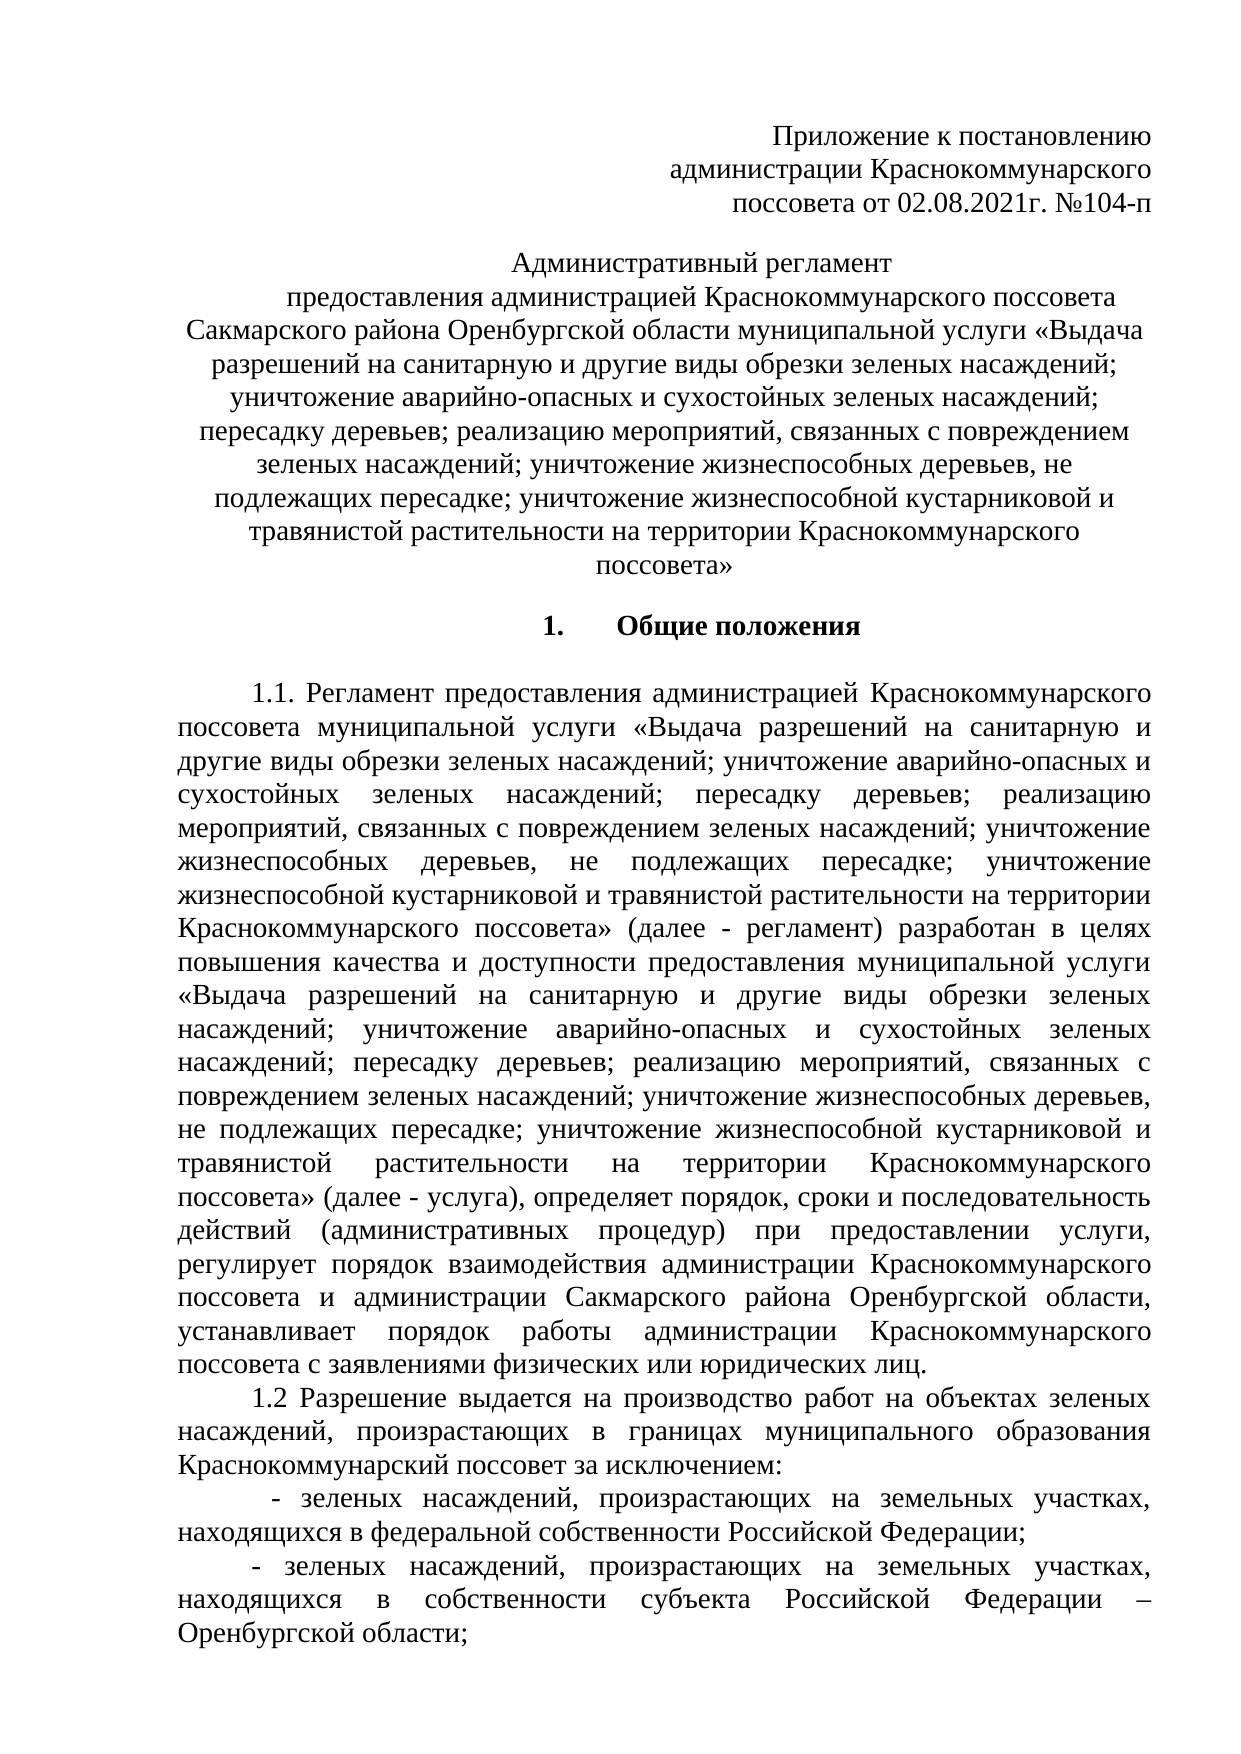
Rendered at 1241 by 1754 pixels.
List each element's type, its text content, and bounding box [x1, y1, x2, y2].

text - зеленых насаждений, произрастающих на земельных участках, находящихся в собственности субъекта Российской Федерации – Оренбургской области; [177, 1548, 1152, 1648]
text поссовета от 02.08.2021г. №104-п [177, 185, 1152, 219]
text 1.2 Разрешение выдается на производство работ на объектах зеленых насаждений, произрастающих в границах муниципального образования Краснокоммунарский поссовет за исключением: [177, 1380, 1152, 1481]
text администрации Краснокоммунарского [177, 152, 1152, 185]
list Общие положения [177, 608, 1152, 642]
text Приложение к постановлению [177, 118, 1152, 152]
text Административный регламент [177, 245, 1152, 279]
text - зеленых насаждений, произрастающих на земельных участках, находящихся в федеральной собственности Российской Федерации; [177, 1481, 1152, 1548]
text предоставления администрацией Краснокоммунарского поссовета Сакмарского района Оренбургской области муниципальной услуги «Выдача разрешений на санитарную и другие виды обрезки зеленых насаждений; уничтожение аварийно-опасных и сухостойных зеленых насаждений; пересадку деревьев; реализацию мероприятий, связанных с повреждением зеленых насаждений; уничтожение жизнеспособных деревьев, не подлежащих пересадке; уничтожение жизнеспособной кустарниковой и травянистой растительности на территории Краснокоммунарского поссовета» [177, 279, 1152, 608]
text 1.1. Регламент предоставления администрацией Краснокоммунарского поссовета муниципальной услуги «Выдача разрешений на санитарную и другие виды обрезки зеленых насаждений; уничтожение аварийно-опасных и сухостойных зеленых насаждений; пересадку деревьев; реализацию мероприятий, связанных с повреждением зеленых насаждений; уничтожение жизнеспособных деревьев, не подлежащих пересадке; уничтожение жизнеспособной кустарниковой и травянистой растительности на территории Краснокоммунарского поссовета» (далее - регламент) разработан в целях повышения качества и доступности предоставления муниципальной услуги «Выдача разрешений на санитарную и другие виды обрезки зеленых насаждений; уничтожение аварийно-опасных и сухостойных зеленых насаждений; пересадку деревьев; реализацию мероприятий, связанных с повреждением зеленых насаждений; уничтожение жизнеспособных деревьев, не подлежащих пересадке; уничтожение жизнеспособной кустарниковой и травянистой растительности на территории Краснокоммунарского поссовета» (далее - услуга), определяет порядок, сроки и последовательность действий (административных процедур) при предоставлении услуги, регулирует порядок взаимодействия администрации Краснокоммунарского поссовета и администрации Сакмарского района Оренбургской области, устанавливает порядок работы администрации Краснокоммунарского поссовета с заявлениями физических или юридических лиц. [177, 676, 1152, 1380]
